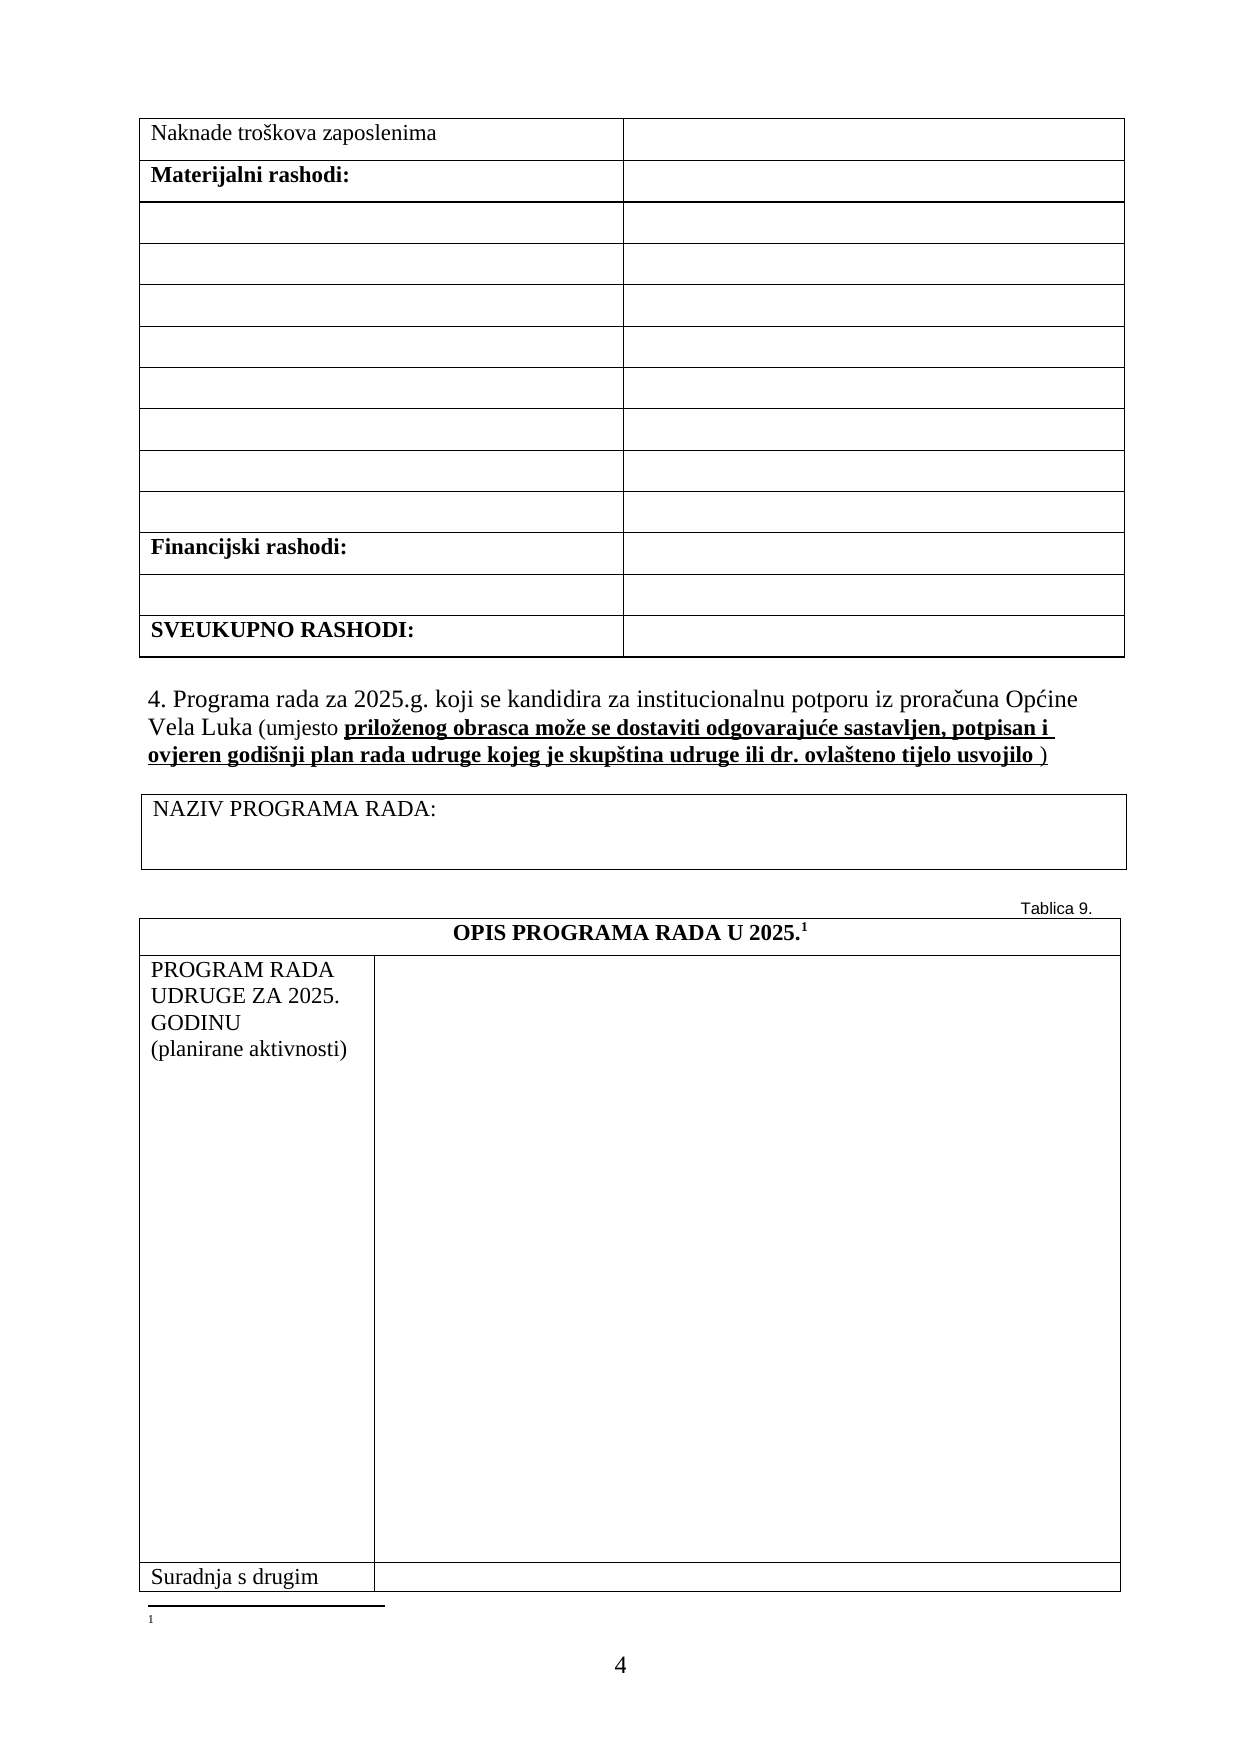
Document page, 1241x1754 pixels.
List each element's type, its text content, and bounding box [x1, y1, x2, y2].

table_cell [624, 368, 1124, 408]
table_header NAZIV PROGRAMA RADA: [142, 795, 1126, 869]
table_cell Financijski rashodi: [140, 533, 623, 574]
table_cell [624, 119, 1124, 160]
table_cell [624, 285, 1124, 326]
table_cell [140, 244, 623, 284]
table_cell [624, 244, 1124, 284]
table_cell [624, 451, 1124, 491]
table_cell [624, 575, 1124, 615]
table_cell [140, 575, 623, 615]
table_cell [624, 616, 1124, 656]
table_cell SVEUKUPNO RASHODI: [140, 616, 623, 656]
text Tablica 9. [135, 899, 1092, 918]
table_cell [140, 203, 623, 243]
table_cell [375, 956, 1120, 1562]
table_cell [140, 492, 623, 532]
table_cell Materijalni rashodi: [140, 161, 623, 201]
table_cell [140, 1563, 374, 1591]
table_header OPIS PROGRAMA RADA U 2025. [140, 919, 1120, 955]
table_cell [624, 492, 1124, 532]
text 4. Programa rada za 2025.g. koji se kandidira za institucionalnu potporu iz proračuna Općine Vela Luka (umjesto priloženog obrasca može se dostaviti odgovarajuće sastavljen, potpisan i ovjeren godišnji plan rada udruge kojeg je skupština udruge ili dr. ovlašteno tijelo usvojilo ) [148, 684, 1092, 768]
table_cell [624, 327, 1124, 367]
table_cell [375, 1563, 1120, 1591]
table_cell [140, 368, 623, 408]
table_cell [624, 161, 1124, 201]
table_cell [140, 327, 623, 367]
table_cell PROGRAM RADA UDRUGE ZA 2025. GODINU (planirane aktivnosti) [140, 956, 374, 1562]
table_cell [140, 409, 623, 449]
table_cell [140, 285, 623, 326]
table_cell [624, 203, 1124, 243]
table_cell [624, 409, 1124, 449]
table_cell Naknade troškova zaposlenima [140, 119, 623, 160]
table_cell [140, 451, 623, 491]
table_cell [624, 533, 1124, 574]
